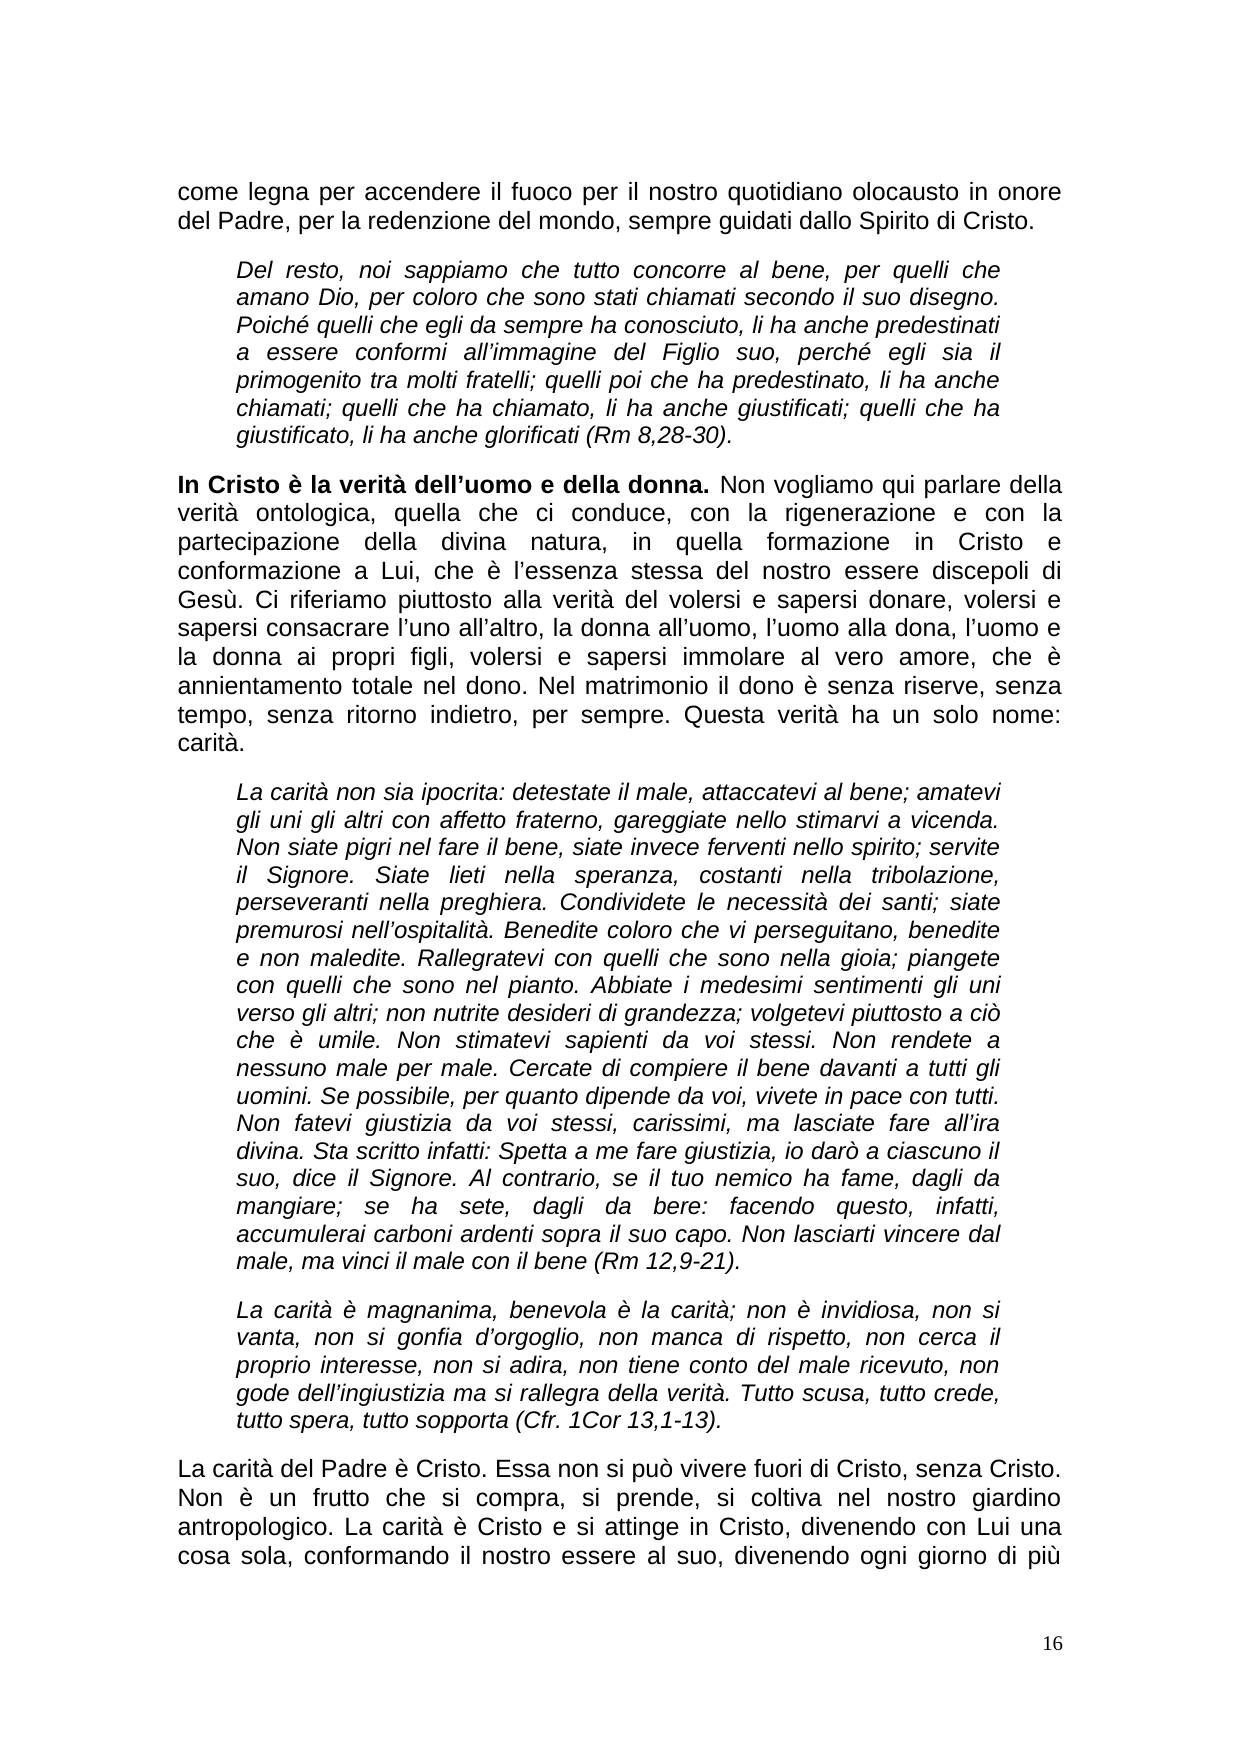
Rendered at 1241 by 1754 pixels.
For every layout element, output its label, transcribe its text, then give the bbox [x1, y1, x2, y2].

text La carità non sia ipocrita: detestate il male, attaccatevi al bene; amatevi gli uni gli altri con affetto fraterno, gareggiate nello stimarvi a vicenda. Non siate pigri nel fare il bene, siate invece ferventi nello spirito; servite il Signore. Siate lieti nella speranza, costanti nella tribolazione, perseveranti nella preghiera. Condividete le necessità dei santi; siate premurosi nell’ospitalità. Benedite coloro che vi perseguitano, benedite e non maledite. Rallegratevi con quelli che sono nella gioia; piangete con quelli che sono nel pianto. Abbiate i medesimi sentimenti gli uni verso gli altri; non nutrite desideri di grandezza; volgetevi piuttosto a ciò che è umile. Non stimatevi sapienti da voi stessi. Non rendete a nessuno male per male. Cercate di compiere il bene davanti a tutti gli uomini. Se possibile, per quanto dipende da voi, vivete in pace con tutti. Non fatevi giustizia da voi stessi, carissimi, ma lasciate fare all’ira divina. Sta scritto infatti: Spetta a me fare giustizia, io darò a ciascuno il suo, dice il Signore. Al contrario, se il tuo nemico ha fame, dagli da mangiare; se ha sete, dagli da bere: facendo questo, infatti, accumulerai carboni ardenti sopra il suo capo. Non lasciarti vincere dal male, ma vinci il male con il bene (Rm 12,9-21). [236, 778, 1004, 1275]
text La carità è magnanima, benevola è la carità; non è invidiosa, non si vanta, non si gonfia d’orgoglio, non manca di rispetto, non cerca il proprio interesse, non si adira, non tiene conto del male ricevuto, non gode dell’ingiustizia ma si rallegra della verità. Tutto scusa, tutto crede, tutto spera, tutto sopporta (Cfr. 1Cor 13,1-13). [236, 1296, 1004, 1434]
text In Cristo è la verità dell’uomo e della donna. Non vogliamo qui parlare della verità ontologica, quella che ci conduce, con la rigenerazione e con la partecipazione della divina natura, in quella formazione in Cristo e conformazione a Lui, che è l’essenza stessa del nostro essere discepoli di Gesù. Ci riferiamo piuttosto alla verità del volersi e sapersi donare, volersi e sapersi consacrare l’uno all’altro, la donna all’uomo, l’uomo alla dona, l’uomo e la donna ai propri figli, volersi e sapersi immolare al vero amore, che è annientamento totale nel dono. Nel matrimonio il dono è senza riserve, senza tempo, senza ritorno indietro, per sempre. Questa verità ha un solo nome: carità. [177, 469, 1063, 757]
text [177, 177, 1063, 235]
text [177, 1454, 1063, 1569]
text Del resto, noi sappiamo che tutto concorre al bene, per quelli che amano Dio, per coloro che sono stati chiamati secondo il suo disegno. Poiché quelli che egli da sempre ha conosciuto, li ha anche predestinati a essere conformi all’immagine del Figlio suo, perché egli sia il primogenito tra molti fratelli; quelli poi che ha predestinato, li ha anche chiamati; quelli che ha chiamato, li ha anche giustificati; quelli che ha giustificato, li ha anche glorificati (Rm 8,28-30). [236, 256, 1004, 449]
